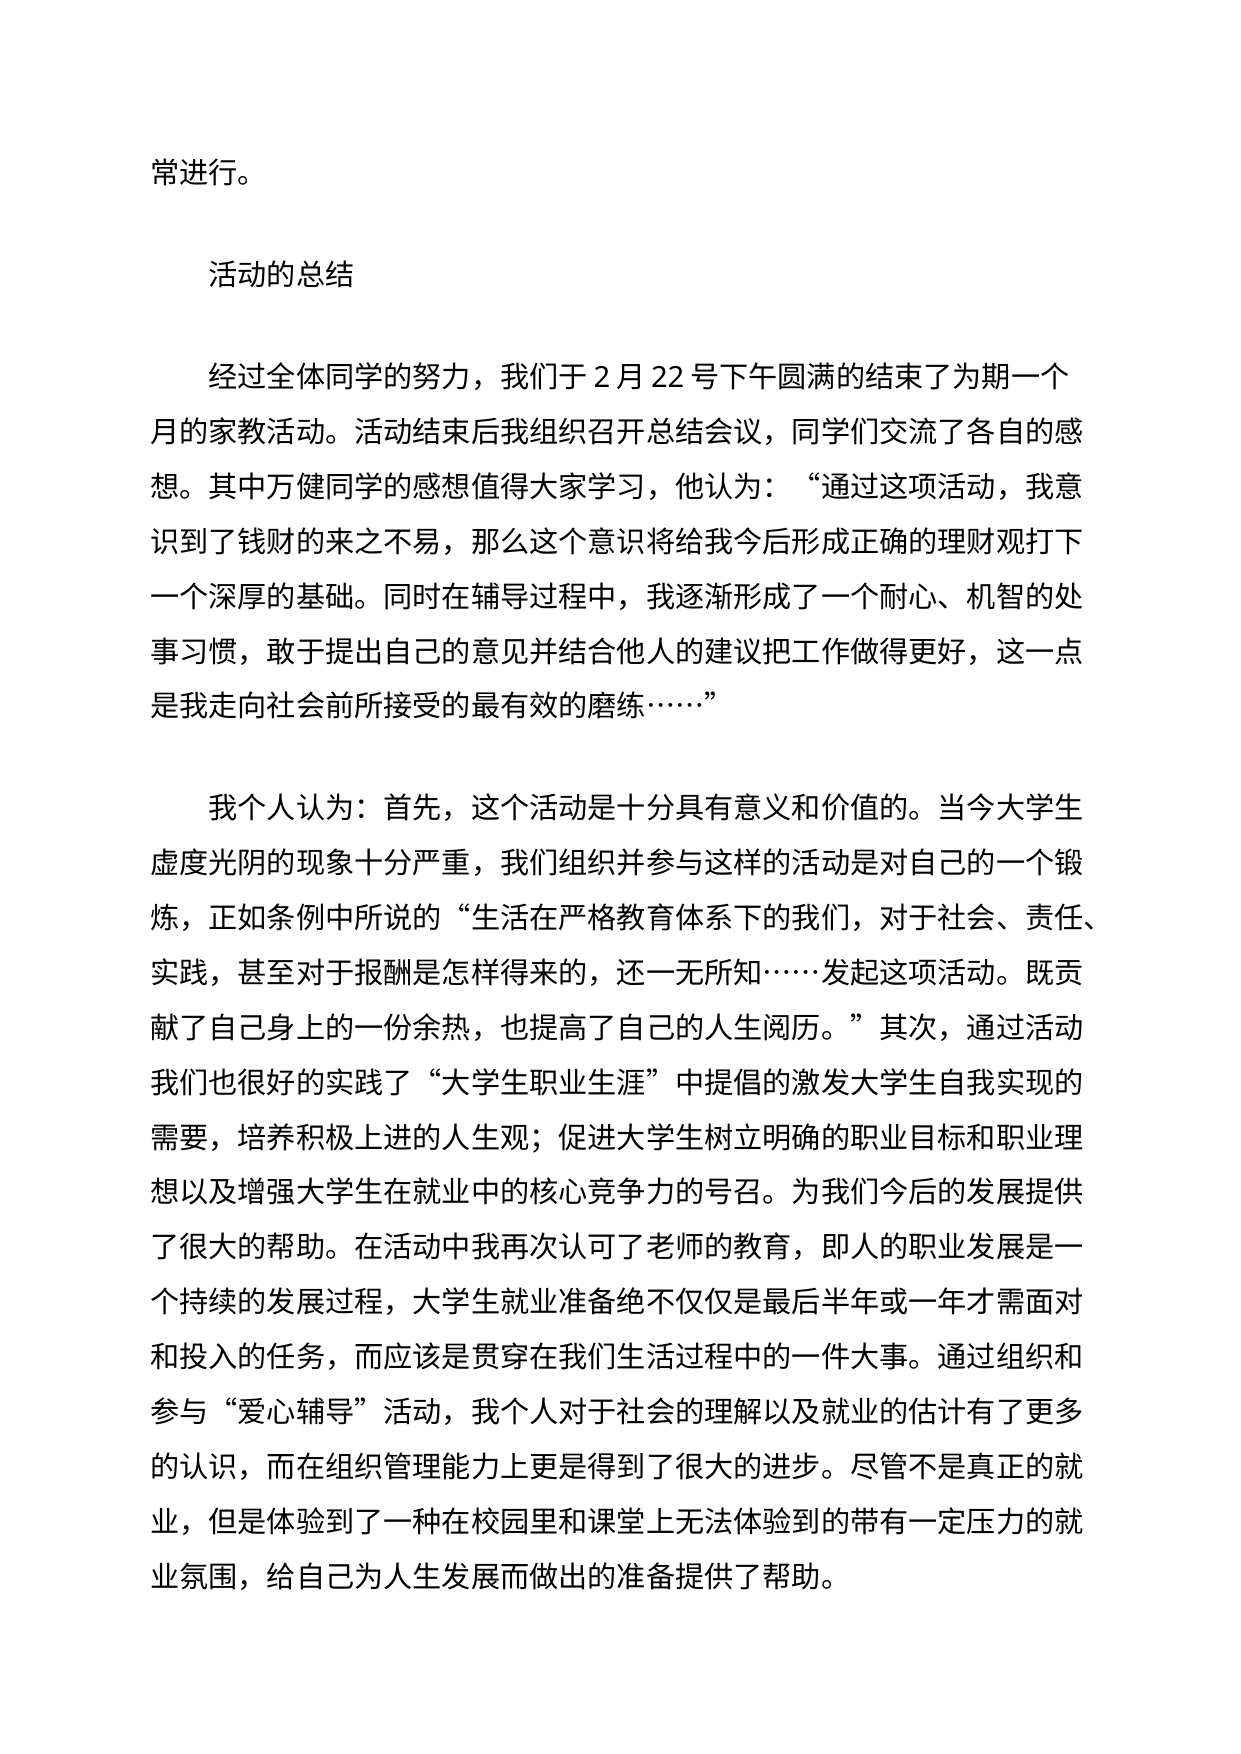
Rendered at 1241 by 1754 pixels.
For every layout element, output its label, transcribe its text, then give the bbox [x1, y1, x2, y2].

text 活动的总结 [150, 252, 1090, 294]
text 经过全体同学的努力，我们于2月22号下午圆满的结束了为期一个月的家教活动。活动结束后我组织召开总结会议，同学们交流了各自的感想。其中万健同学的感想值得大家学习，他认为：“通过这项活动，我意识到了钱财的来之不易，那么这个意识将给我今后形成正确的理财观打下一个深厚的基础。同时在辅导过程中，我逐渐形成了一个耐心、机智的处事习惯，敢于提出自己的意见并结合他人的建议把工作做得更好，这一点是我走向社会前所接受的最有效的磨练……” [150, 353, 1090, 725]
text 我个人认为：首先，这个活动是十分具有意义和价值的。当今大学生虚度光阴的现象十分严重，我们组织并参与这样的活动是对自己的一个锻炼，正如条例中所说的“生活在严格教育体系下的我们，对于社会、责任、实践，甚至对于报酬是怎样得来的，还一无所知……发起这项活动。既贡献了自己身上的一份余热，也提高了自己的人生阅历。”其次，通过活动我们也很好的实践了“大学生职业生涯”中提倡的激发大学生自我实现的需要，培养积极上进的人生观；促进大学生树立明确的职业目标和职业理想以及增强大学生在就业中的核心竞争力的号召。为我们今后的发展提供了很大的帮助。在活动中我再次认可了老师的教育，即人的职业发展是一个持续的发展过程，大学生就业准备绝不仅仅是最后半年或一年才需面对和投入的任务，而应该是贯穿在我们生活过程中的一件大事。通过组织和参与“爱心辅导”活动，我个人对于社会的理解以及就业的估计有了更多的认识，而在组织管理能力上更是得到了很大的进步。尽管不是真正的就业，但是体验到了一种在校园里和课堂上无法体验到的带有一定压力的就业氛围，给自己为人生发展而做出的准备提供了帮助。 [150, 785, 1090, 1596]
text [150, 150, 1090, 192]
